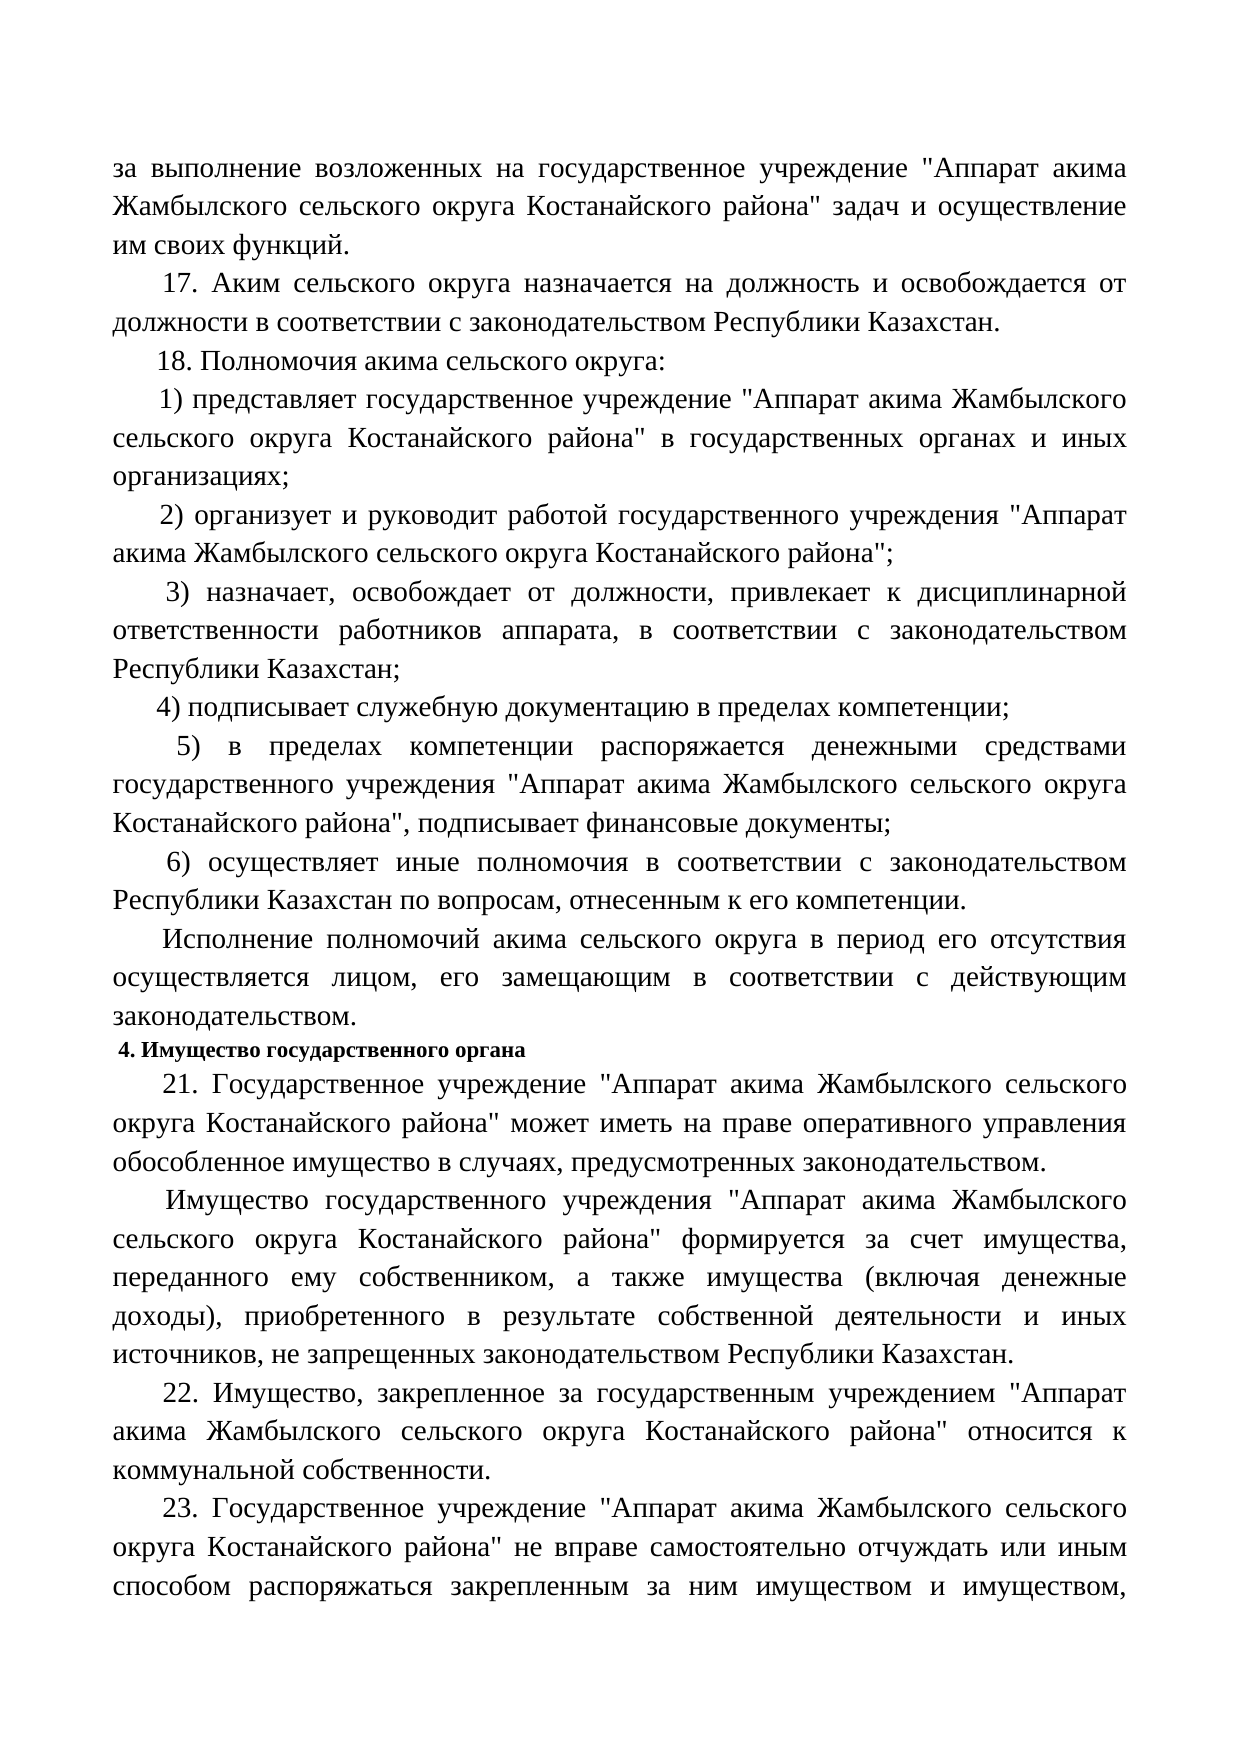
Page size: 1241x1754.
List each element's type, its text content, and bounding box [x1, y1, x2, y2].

text 2) организует и руководит работой государственного учреждения "Аппарат акима Жамбылского сельского округа Костанайского района"; [112, 497, 1128, 569]
text 22. Имущество, закрепленное за государственным учреждением "Аппарат акима Жамбылского сельского округа Костанайского района" относится к коммунальной собственности. [112, 1375, 1128, 1486]
text 3) назначает, освобождает от должности, привлекает к дисциплинарной ответственности работников аппарата, в соответствии с законодательством Республики Казахстан; [112, 574, 1128, 684]
text 4. Имущество государственного органа [112, 1036, 1128, 1063]
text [112, 1491, 1128, 1601]
text 1) представляет государственное учреждение "Аппарат акима Жамбылского сельского округа Костанайского района" в государственных органах и иных организациях; [112, 381, 1128, 492]
text 21. Государственное учреждение "Аппарат акима Жамбылского сельского округа Костанайского района" может иметь на праве оперативного управления обособленное имущество в случаях, предусмотренных законодательством. [112, 1067, 1128, 1177]
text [112, 150, 1128, 261]
text Исполнение полномочий акима сельского округа в период его отсутствия осуществляется лицом, его замещающим в соответствии с действующим законодательством. [112, 921, 1128, 1031]
text Имущество государственного учреждения "Аппарат акима Жамбылского сельского округа Костанайского района" формируется за счет имущества, переданного ему собственником, а также имущества (включая денежные доходы), приобретенного в результате собственной деятельности и иных источников, не запрещенных законодательством Республики Казахстан. [112, 1182, 1128, 1370]
text 6) осуществляет иные полномочия в соответствии с законодательством Республики Казахстан по вопросам, отнесенным к его компетенции. [112, 844, 1128, 916]
text 4) подписывает служебную документацию в пределах компетенции; [112, 689, 1128, 723]
text 17. Аким сельского округа назначается на должность и освобождается от должности в соответствии с законодательством Республики Казахстан. [112, 266, 1128, 338]
text 18. Полномочия акима сельского округа: [112, 343, 1128, 376]
text 5) в пределах компетенции распоряжается денежными средствами государственного учреждения "Аппарат акима Жамбылского сельского округа Костанайского района", подписывает финансовые документы; [112, 728, 1128, 839]
